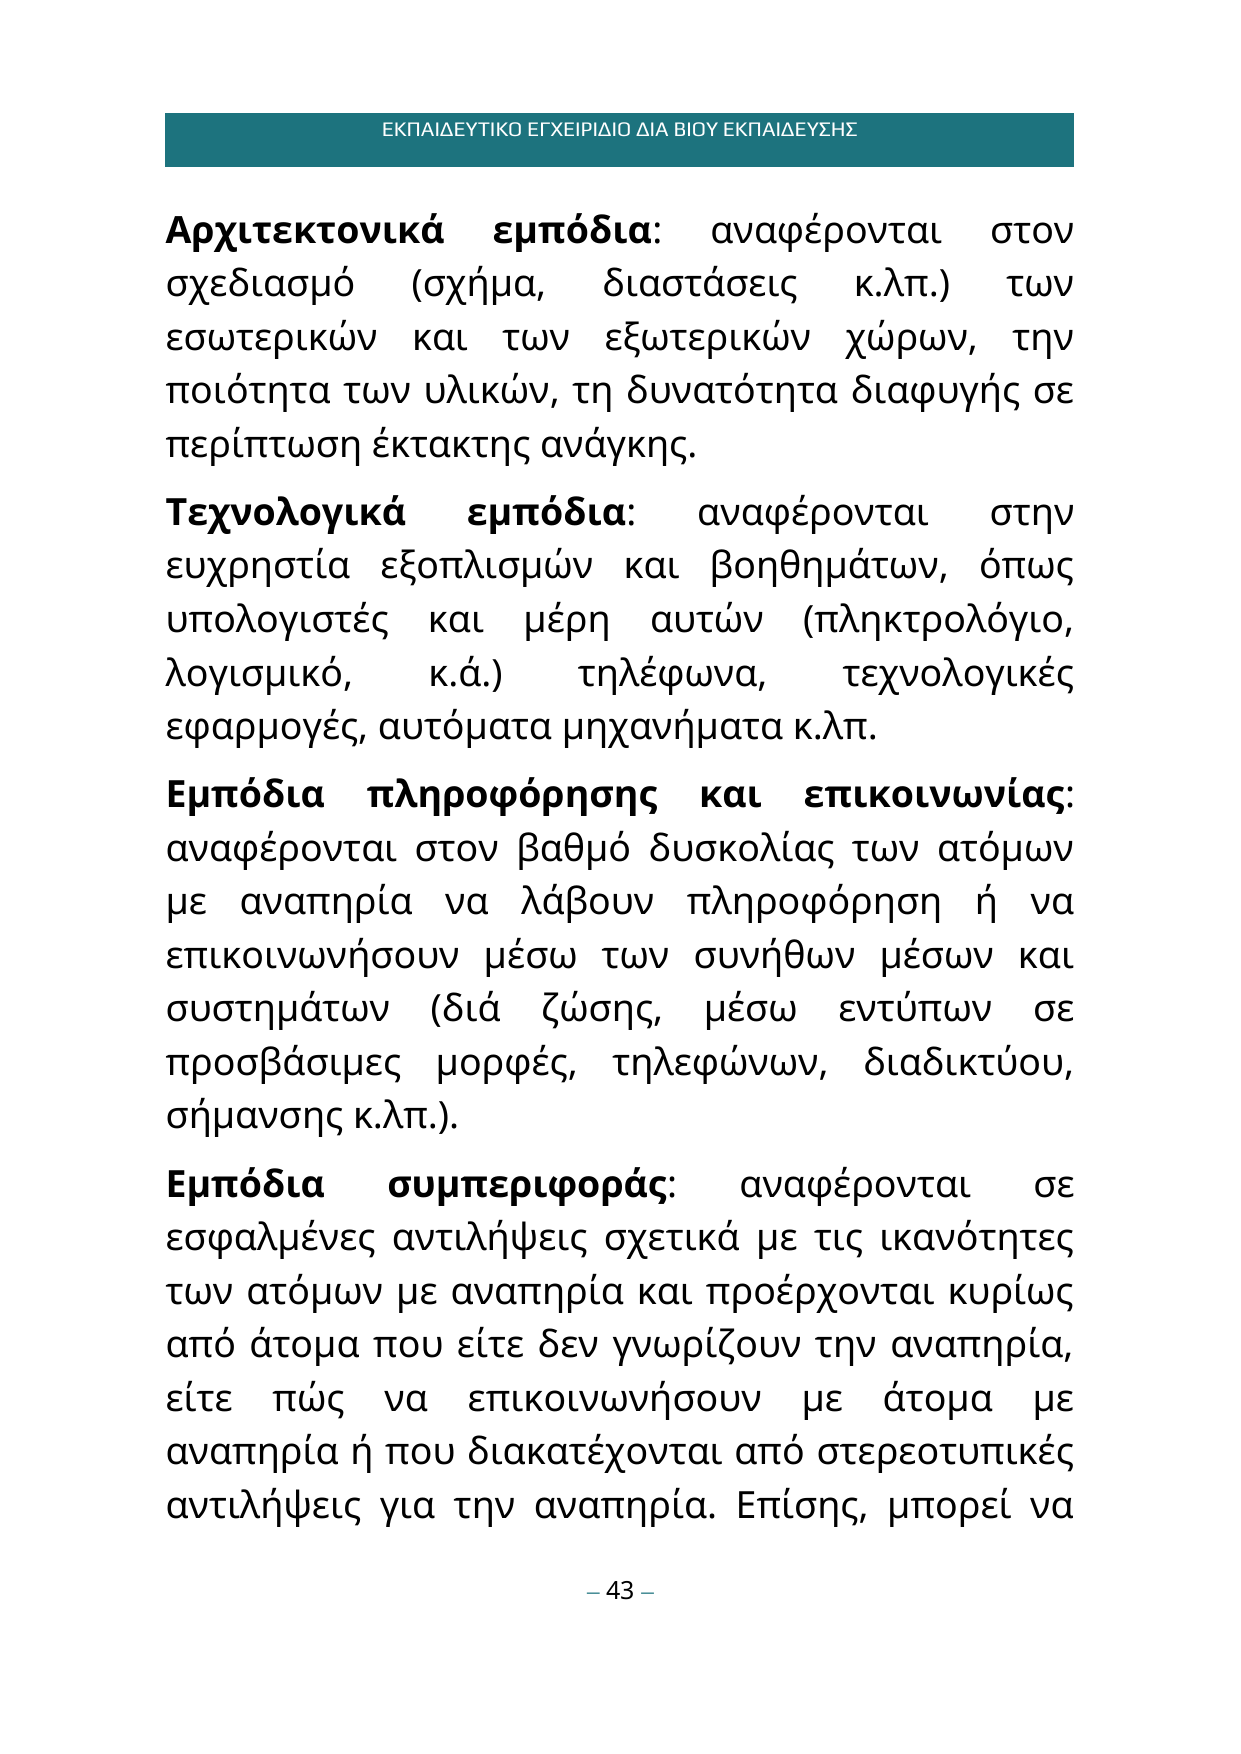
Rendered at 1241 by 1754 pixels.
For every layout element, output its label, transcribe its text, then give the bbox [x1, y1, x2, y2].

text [165, 1157, 1075, 1529]
text Εμπόδια πληροφόρησης και επικοινωνίας: αναφέρονται στον βαθμό δυσκολίας των ατόμων με αναπηρία να λάβουν πληροφόρηση ή να επικοινωνήσουν μέσω των συνήθων μέσων και συστημάτων (διά ζώσης, μέσω εντύπων σε προσβάσιμες μορφές, τηλεφώνων, διαδικτύου, σήμανσης κ.λπ.). [165, 768, 1075, 1140]
text Τεχνολογικά εμπόδια: αναφέρονται στην ευχρηστία εξοπλισμών και βοηθημάτων, όπως υπολογιστές και μέρη αυτών (πληκτρολόγιο, λογισμικό, κ.ά.) τηλέφωνα, τεχνολογικές εφαρμογές, αυτόματα μηχανήματα κ.λπ. [165, 485, 1075, 751]
text Αρχιτεκτονικά εμπόδια: αναφέρονται στον σχεδιασμό (σχήμα, διαστάσεις κ.λπ.) των εσωτερικών και των εξωτερικών χώρων, την ποιότητα των υλικών, τη δυνατότητα διαφυγής σε περίπτωση έκτακτης ανάγκης. [165, 203, 1075, 468]
